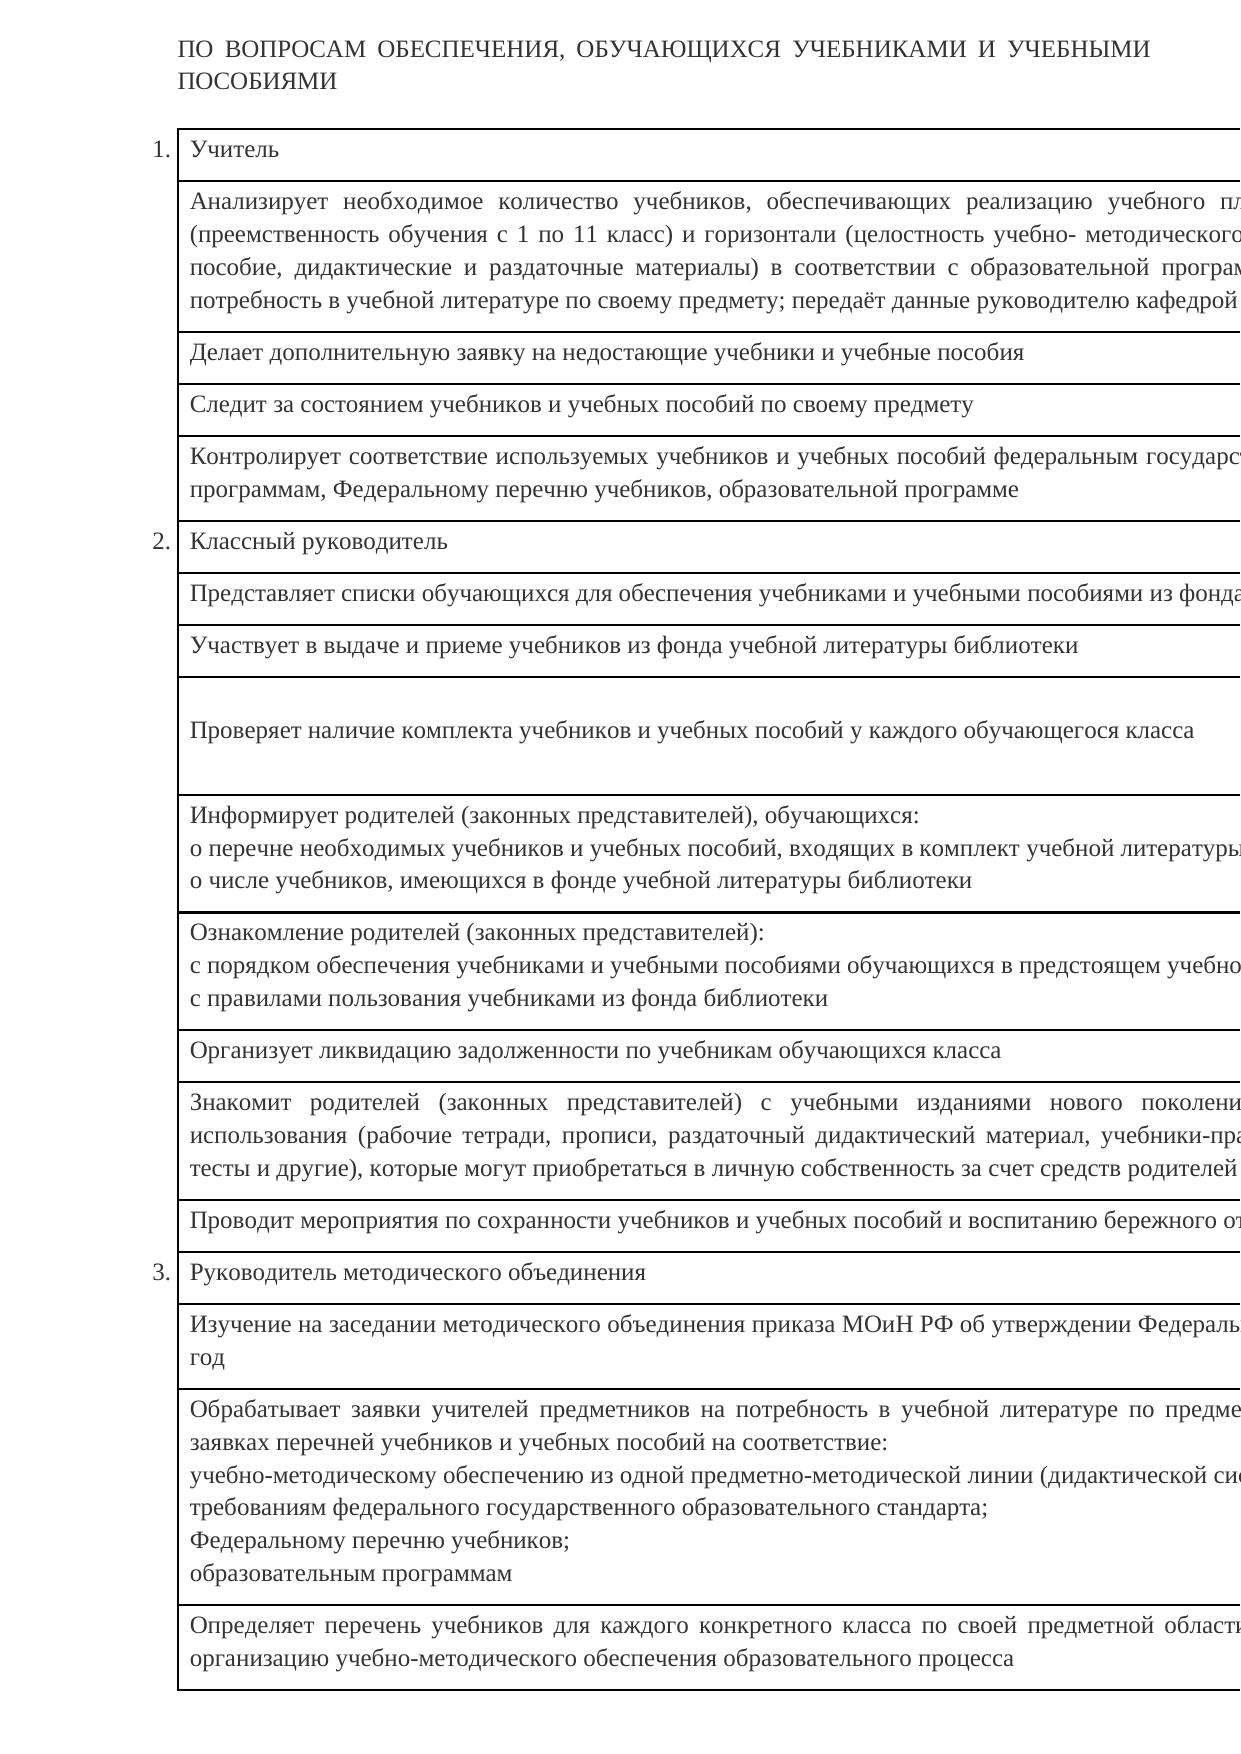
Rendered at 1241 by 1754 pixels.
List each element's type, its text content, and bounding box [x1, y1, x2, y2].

table_cell Руководитель методического объединения [179, 1253, 1240, 1303]
table_cell Анализирует необходимое количество учебников, обеспечивающих реализацию учебного плана с учетом преемственности по вертикали (преемственность обучения с 1 по 11 класс) и горизонтали (целостность учебно- методического комплекта: программа, учебник, методическое пособие, дидактические и раздаточные материалы) в соответствии с образовательной программой, количеством обучающихся и формирует потребность в учебной литературе по своему предмету; передаёт данные руководителю кафедрой или методического объединения [179, 182, 1240, 331]
table_cell Классный руководитель [179, 522, 1240, 572]
table_cell Информирует родителей (законных представителей), обучающихся: о перечне необходимых учебников и учебных пособий, входящих в комплект учебной литературы данного класса на предстоящий учебный год; о числе учебников, имеющихся в фонде учебной литературы библиотеки [179, 796, 1240, 911]
table_cell Следит за состоянием учебников и учебных пособий по своему предмету [179, 385, 1240, 435]
table_cell Знакомит родителей (законных представителей) с учебными изданиями нового поколения, не предназначенными для многократного использования (рабочие тетради, прописи, раздаточный дидактический материал, учебники-практикумы, учебные пособия по факультативам, тесты и другие), которые могут приобретаться в личную собственность за счет средств родителей (законных представителей) [179, 1083, 1240, 1199]
table_cell Представляет списки обучающихся для обеспечения учебниками и учебными пособиями из фонда учебной литературы библиотеки [179, 574, 1240, 624]
table_header Учитель [179, 130, 1240, 180]
table_cell Определяет перечень учебников для каждого конкретного класса по своей предметной области и доводит его до сведения ответственного за организацию учебно-методического обеспечения образовательного процесса [179, 1606, 1240, 1689]
table_cell Контролирует соответствие используемых учебников и учебных пособий федеральным государственным образовательным стандартам, рабочим программам, Федеральному перечню учебников, образовательной программе [179, 437, 1240, 520]
table_cell Делает дополнительную заявку на недостающие учебники и учебные пособия [179, 333, 1240, 383]
table_cell Обрабатывает заявки учителей предметников на потребность в учебной литературе по предмету и проводит согласование представленных в заявках перечней учебников и учебных пособий на соответствие: учебно-методическому обеспечению из одной предметно-методической линии (дидактической системы для начальной школы); требованиям федерального государственного образовательного стандарта; Федеральному перечню учебников; образовательным программам [179, 1390, 1240, 1604]
table_cell Участвует в выдаче и приеме учебников из фонда учебной литературы библиотеки [179, 626, 1240, 676]
text ПО ВОПРОСАМ ОБЕСПЕЧЕНИЯ, ОБУЧАЮЩИХСЯ УЧЕБНИКАМИ И УЧЕБНЫМИ ПОСОБИЯМИ [177, 29, 1152, 95]
table_cell Изучение на заседании методического объединения приказа МОиН РФ об утверждении Федерального перечня учебников на следующий учебный год [179, 1305, 1240, 1388]
table_cell Проводит мероприятия по сохранности учебников и учебных пособий и воспитанию бережного отношения в книге [179, 1201, 1240, 1251]
table_cell Ознакомление родителей (законных представителей): с порядком обеспечения учебниками и учебными пособиями обучающихся в предстоящем учебном году; с правилами пользования учебниками из фонда библиотеки [179, 914, 1240, 1029]
table_cell Организует ликвидацию задолженности по учебникам обучающихся класса [179, 1031, 1240, 1081]
table_cell Проверяет наличие комплекта учебников и учебных пособий у каждого обучающегося класса [179, 678, 1240, 794]
